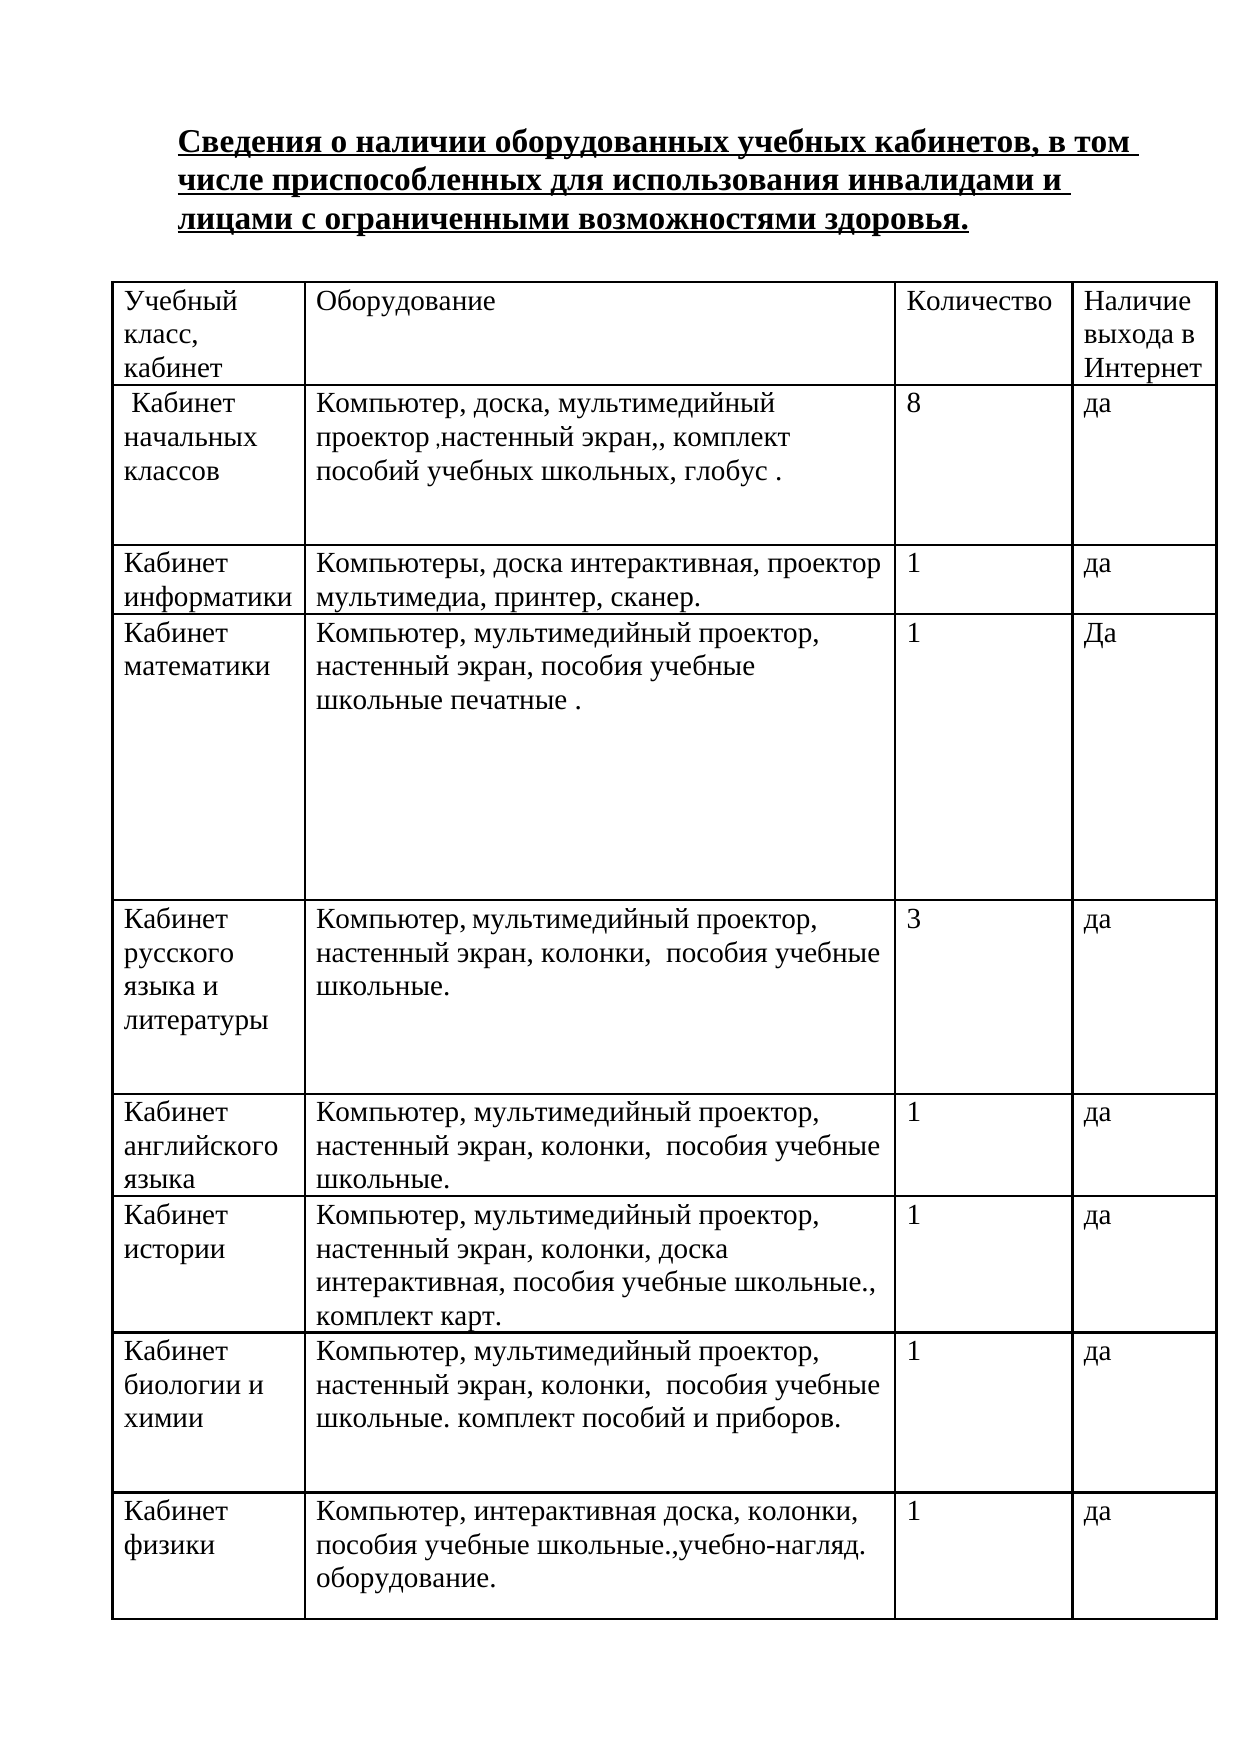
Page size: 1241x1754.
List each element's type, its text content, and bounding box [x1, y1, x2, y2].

table_header Наличие выхода в Интернет [1074, 283, 1215, 383]
table_header Оборудование [306, 283, 894, 383]
table_cell да [1074, 1494, 1215, 1618]
table_cell да [1074, 1197, 1215, 1331]
table_header Учебный класс, кабинет [114, 283, 304, 383]
table_cell 1 [896, 1334, 1071, 1491]
table_cell Компьютер, мультимедийный проектор, настенный экран, колонки, доска интерактивная, пособия учебные школьные., комплект карт. [306, 1197, 894, 1331]
table_cell Компьютеры, доска интерактивная, проектор мультимедиа, принтер, сканер. [306, 546, 894, 613]
table_cell Компьютер, интерактивная доска, колонки, пособия учебные школьные.,учебно-нагляд. оборудование. [306, 1494, 894, 1618]
table_cell да [1074, 386, 1215, 543]
table_cell Кабинет информатики [114, 546, 304, 613]
table_cell Кабинет математики [114, 615, 304, 899]
table_cell 1 [896, 1095, 1071, 1195]
table_cell Кабинет русского языка и литературы [114, 901, 304, 1092]
table_cell 3 [896, 901, 1071, 1092]
table_cell Да [1074, 615, 1215, 899]
table_cell Кабинет истории [114, 1197, 304, 1331]
table_cell да [1074, 901, 1215, 1092]
table_cell да [1074, 1334, 1215, 1491]
table_cell 1 [896, 1494, 1071, 1618]
text Сведения о наличии оборудованных учебных кабинетов, в том числе приспособленных для использования инвалидами и лицами с ограниченными возможностями здоровья. [177, 121, 1152, 236]
table_cell Кабинет физики [114, 1494, 304, 1618]
table_cell Компьютер, мультимедийный проектор, настенный экран, колонки, пособия учебные школьные. [306, 1095, 894, 1195]
table_cell 1 [896, 546, 1071, 613]
table_header Количество [896, 283, 1071, 383]
table_cell Компьютер, доска, мультимедийный проектор ,настенный экран,, комплект пособий учебных школьных, глобус . [306, 386, 894, 543]
table_cell Кабинет английского языка [114, 1095, 304, 1195]
table_cell да [1074, 546, 1215, 613]
table_cell Компьютер, мультимедийный проектор, настенный экран, колонки, пособия учебные школьные. комплект пособий и приборов. [306, 1334, 894, 1491]
table_cell да [1074, 1095, 1215, 1195]
table_cell Кабинет биологии и химии [114, 1334, 304, 1491]
table_cell 8 [896, 386, 1071, 543]
table_cell Кабинет начальных классов [114, 386, 304, 543]
table_cell Компьютер, мультимедийный проектор, настенный экран, пособия учебные школьные печатные . [306, 615, 894, 899]
table_cell Компьютер, мультимедийный проектор, настенный экран, колонки, пособия учебные школьные. [306, 901, 894, 1092]
table_cell 1 [896, 615, 1071, 899]
table_cell 1 [896, 1197, 1071, 1331]
